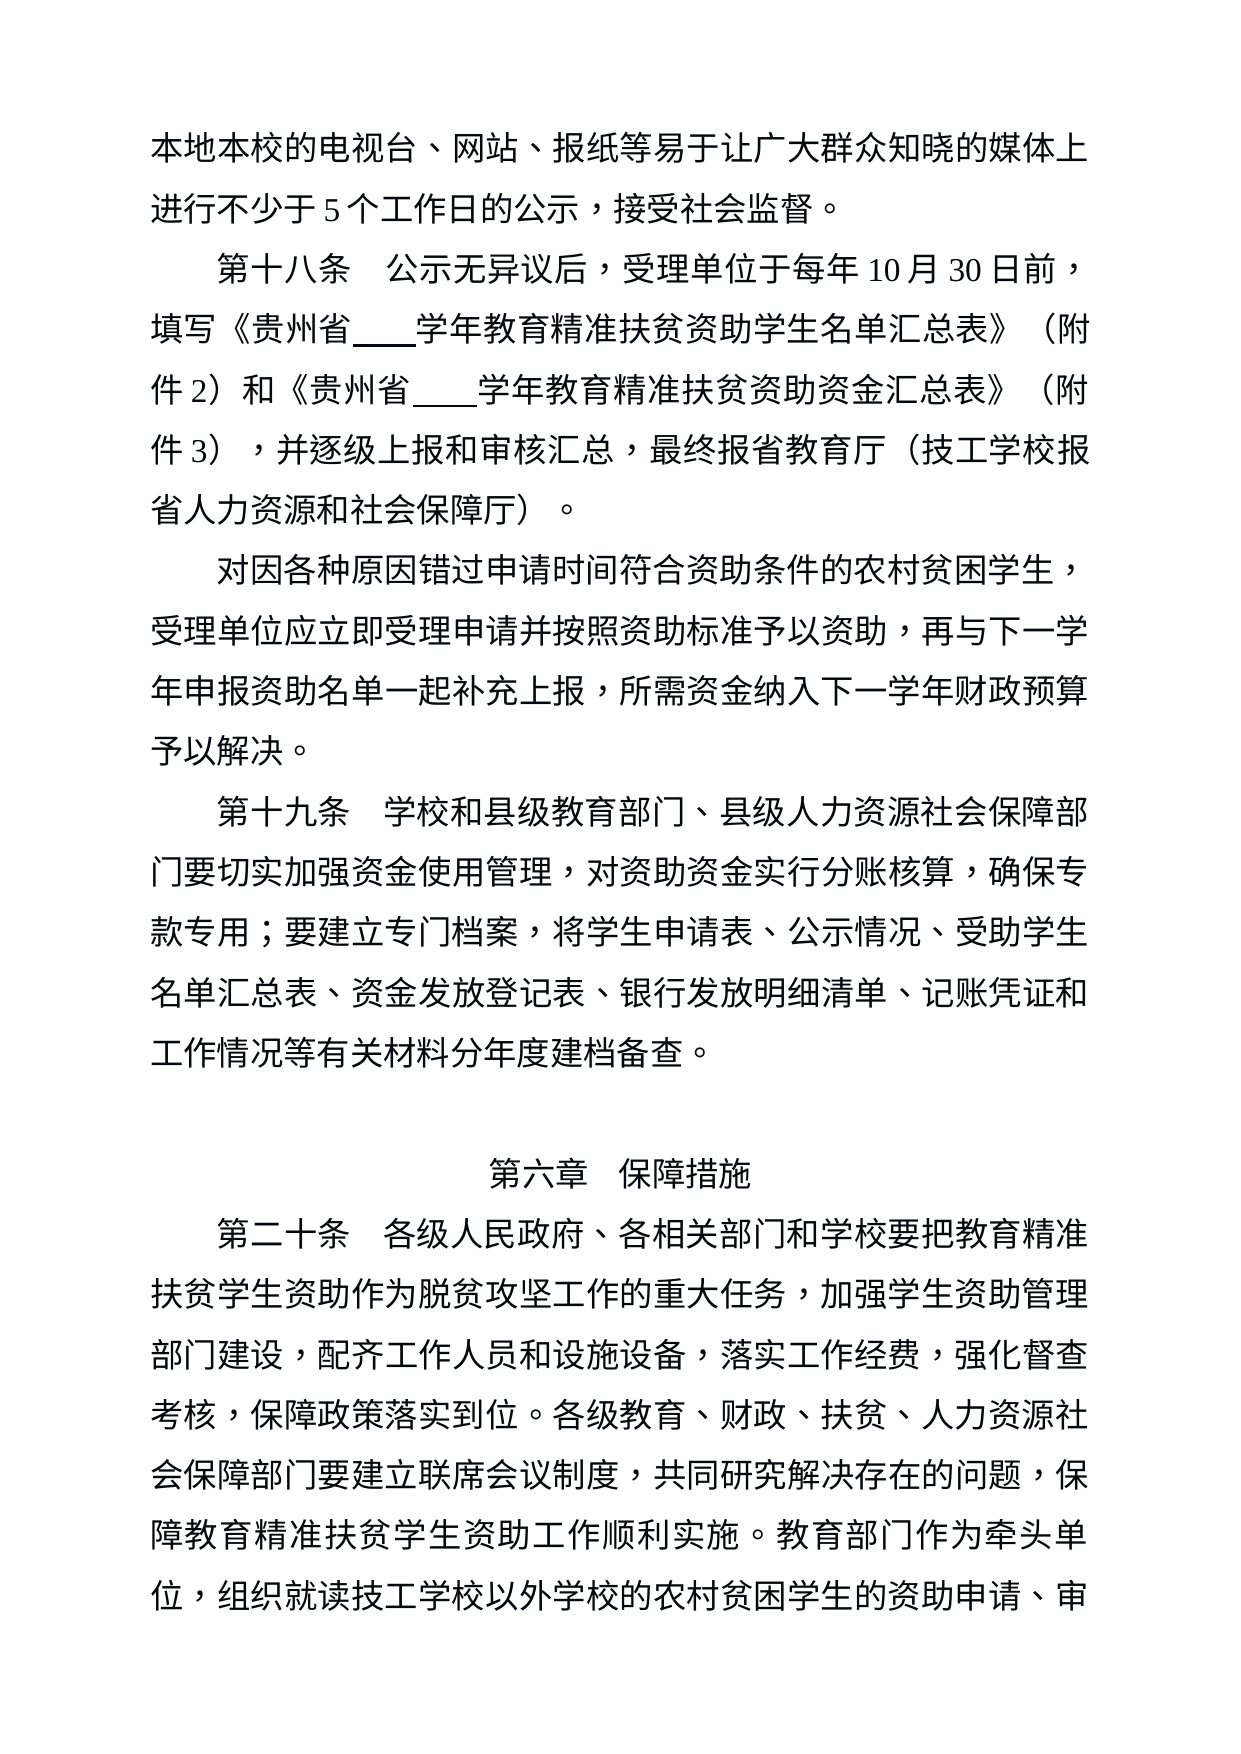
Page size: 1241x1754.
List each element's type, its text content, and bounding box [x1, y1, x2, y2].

text 第十八条 公示无异议后，受理单位于每年10月30日前，填写《贵州省 学年教育精准扶贫资助学生名单汇总表》（附件2）和《贵州省 学年教育精准扶贫资助资金汇总表》（附件3），并逐级上报和审核汇总，最终报省教育厅（技工学校报省人力资源和社会保障厅）。 [150, 233, 1090, 535]
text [150, 112, 1090, 233]
text 对因各种原因错过申请时间符合资助条件的农村贫困学生，受理单位应立即受理申请并按照资助标准予以资助，再与下一学年申报资助名单一起补充上报，所需资金纳入下一学年财政预算予以解决。 [150, 535, 1090, 776]
text 第十九条 学校和县级教育部门、县级人力资源社会保障部门要切实加强资金使用管理，对资助资金实行分账核算，确保专款专用；要建立专门档案，将学生申请表、公示情况、受助学生名单汇总表、资金发放登记表、银行发放明细清单、记账凭证和工作情况等有关材料分年度建档备查。 [150, 776, 1090, 1077]
text 第六章 保障措施 [150, 1138, 1090, 1198]
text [150, 1198, 1090, 1620]
